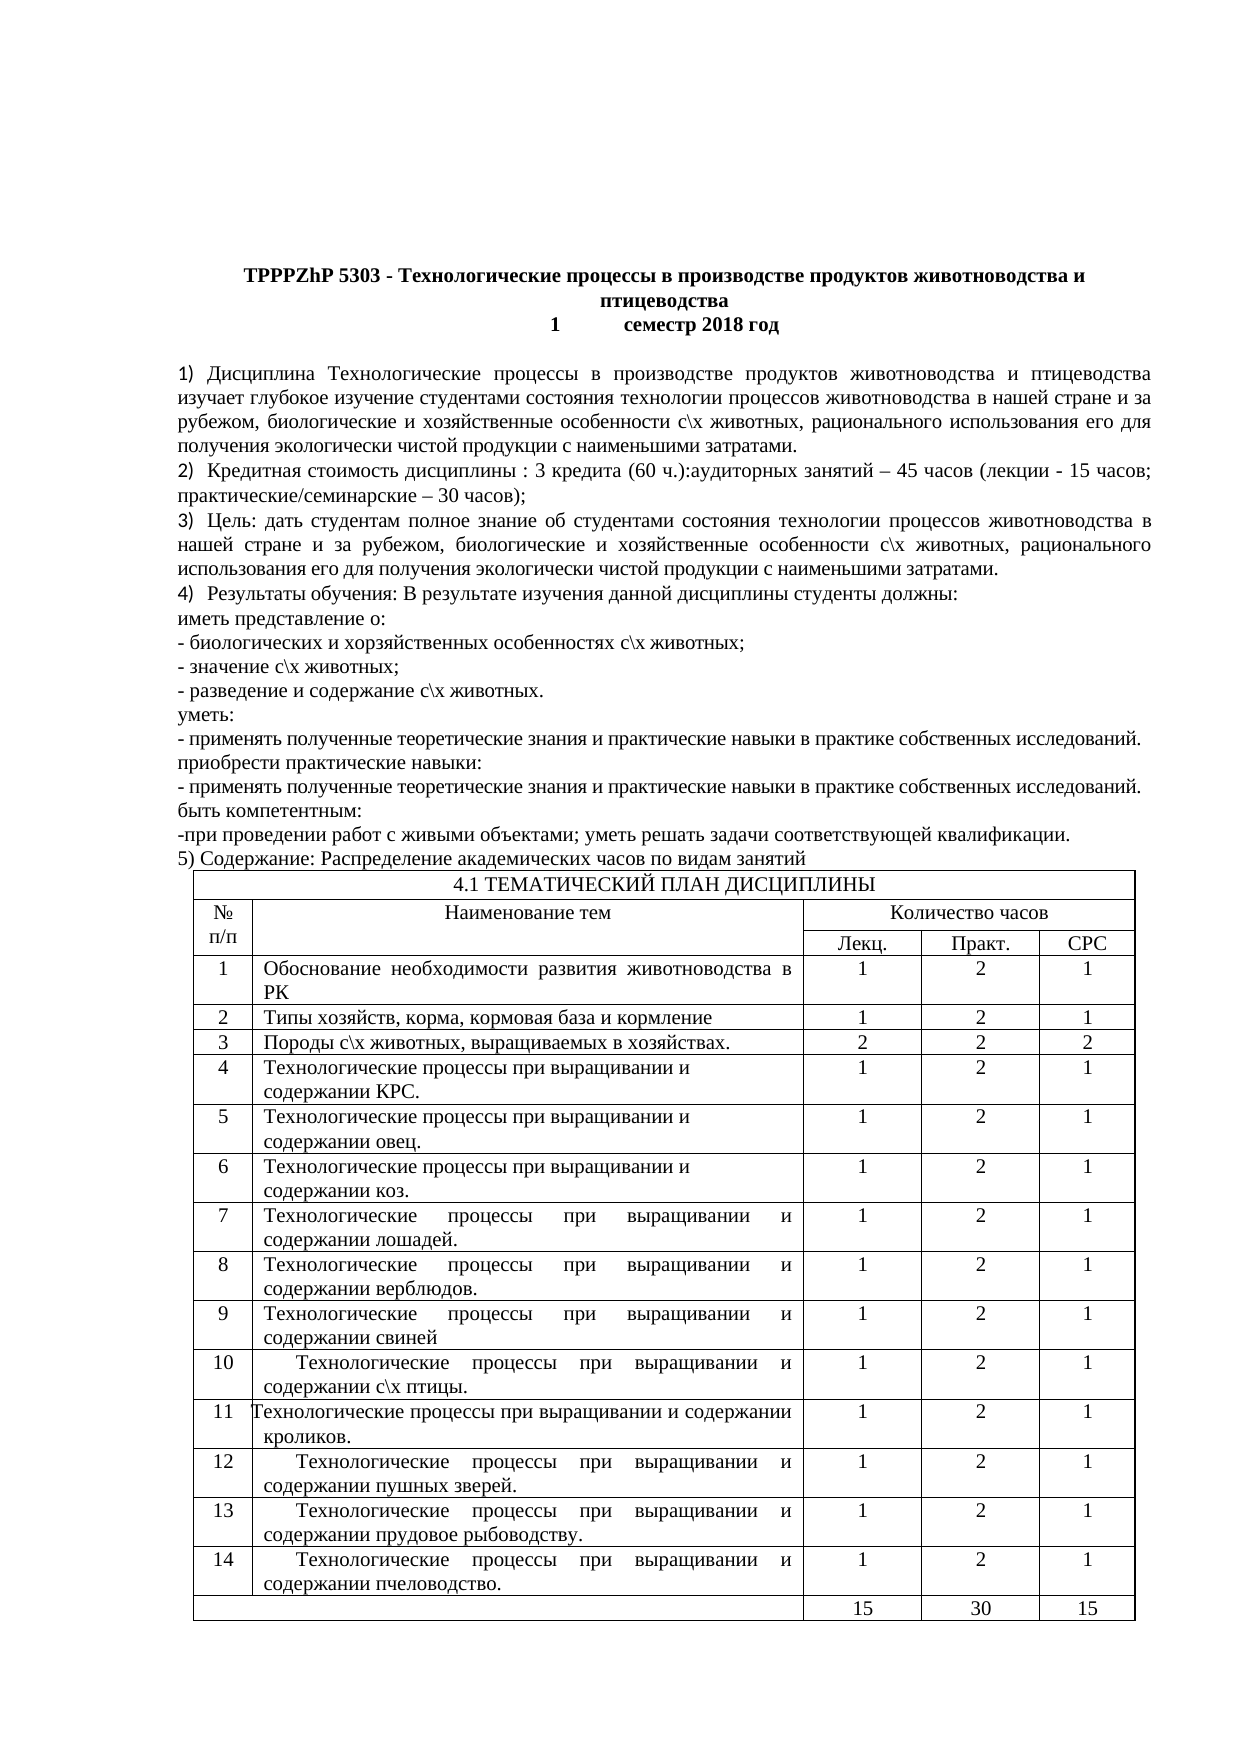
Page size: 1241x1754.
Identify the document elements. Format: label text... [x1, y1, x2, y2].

table_cell Технологические процессы при выращивании и содержании пушных зверей. [253, 1449, 803, 1497]
table_cell Лекц. [804, 931, 921, 955]
table_cell 1 [1040, 1547, 1134, 1595]
table_cell Технологические процессы при выращивании и содержании коз. [253, 1154, 803, 1202]
table_cell Технологические процессы при выращивании и содержании кроликов. [253, 1400, 803, 1448]
table_cell 2 [922, 1030, 1039, 1054]
table_cell 2 [922, 1105, 1039, 1153]
table_cell 2 [922, 1449, 1039, 1497]
text - значение с\х животных; [177, 654, 1152, 678]
text - биологических и хорзяйственных особенностях с\х животных; [177, 630, 1152, 654]
list Дисциплина Технологические процессы в производстве продуктов животноводства и птицеводства изучает глубокое изучение студентами состояния технологии процессов животноводства в нашей стране и за рубежом, биологические и хозяйственные особенности с\х животных, рационального использования его для получения экологически чистой продукции с наименьшими затратами. [177, 360, 1152, 457]
table_cell 11 [194, 1400, 252, 1448]
table_cell 1 [804, 1301, 921, 1349]
table_cell [194, 1596, 803, 1620]
text иметь представление о: [177, 606, 1152, 630]
table_cell Технологические процессы при выращивании и содержании лошадей. [253, 1203, 803, 1251]
table_cell 1 [194, 956, 252, 1004]
table_cell Наименование тем [253, 900, 803, 955]
table_cell 1 [804, 1055, 921, 1103]
table_cell Технологические процессы при выращивании и содержании прудовое рыбоводству. [253, 1498, 803, 1546]
table_cell 1 [804, 1400, 921, 1448]
table_cell Технологические процессы при выращивании и содержании пчеловодство. [253, 1547, 803, 1595]
table_cell Обоснование необходимости развития животноводства в РК [253, 956, 803, 1004]
table_cell 1 [1040, 1350, 1134, 1398]
table_cell 2 [922, 1055, 1039, 1103]
table_cell Технологические процессы при выращивании и содержании КРС. [253, 1055, 803, 1103]
table_cell 12 [194, 1449, 252, 1497]
table_cell 1 [1040, 1252, 1134, 1300]
table_cell 1 [804, 1105, 921, 1153]
text уметь: [177, 702, 1152, 726]
table_cell Технологические процессы при выращивании и содержании свиней [253, 1301, 803, 1349]
table_cell 1 [804, 1203, 921, 1251]
table_cell 1 [804, 1449, 921, 1497]
table_cell Практ. [922, 931, 1039, 955]
table_cell Породы с\х животных, выращиваемых в хозяйствах. [253, 1030, 803, 1054]
table_cell Технологические процессы при выращивании и содержании овец. [253, 1105, 803, 1153]
table_cell 1 [1040, 1154, 1134, 1202]
table_cell Типы хозяйств, корма, кормовая база и кормление [253, 1005, 803, 1029]
table_cell 1 [1040, 1203, 1134, 1251]
text быть компетентным: [177, 798, 1152, 822]
table_cell № п/п [194, 900, 252, 955]
table_cell 1 [1040, 1055, 1134, 1103]
table_cell 1 [1040, 1105, 1134, 1153]
table_cell 2 [1040, 1030, 1134, 1054]
table_cell 1 [1040, 1498, 1134, 1546]
table_cell 2 [922, 956, 1039, 1004]
table_cell 2 [922, 1350, 1039, 1398]
table_cell 1 [804, 1547, 921, 1595]
table_cell 2 [922, 1154, 1039, 1202]
table_cell 7 [194, 1203, 252, 1251]
table_cell 1 [1040, 1400, 1134, 1448]
table_cell 1 [804, 1005, 921, 1029]
text - применять полученные теоретические знания и практические навыки в практике собственных исследований. [177, 774, 1152, 798]
table_cell 4 [194, 1055, 252, 1103]
table_cell 15 [804, 1596, 921, 1620]
table_cell 1 [804, 1252, 921, 1300]
text - применять полученные теоретические знания и практические навыки в практике собственных исследований. [177, 726, 1152, 750]
table_cell 1 [1040, 956, 1134, 1004]
table_cell 10 [194, 1350, 252, 1398]
table_cell 2 [804, 1030, 921, 1054]
table_cell 2 [922, 1400, 1039, 1448]
text -при проведении работ с живыми объектами; уметь решать задачи соответствующей квалификации. [177, 822, 1152, 846]
table_cell Технологические процессы при выращивании и содержании верблюдов. [253, 1252, 803, 1300]
table_cell СРС [1040, 931, 1134, 955]
list Цель: дать студентам полное знание об студентами состояния технологии процессов животноводства в нашей стране и за рубежом, биологические и хозяйственные особенности с\х животных, рационального использования его для получения экологически чистой продукции с наименьшими затратами. [177, 507, 1152, 580]
table_cell 1 [804, 1498, 921, 1546]
table_cell 5 [194, 1105, 252, 1153]
text 5) Содержание: Распределение академических часов по видам занятий [177, 846, 1152, 870]
list Кредитная стоимость дисциплины : 3 кредита (60 ч.):аудиторных занятий – 45 часов (лекции - 15 часов; практические/семинарские – 30 часов); [177, 457, 1152, 507]
table_cell 1 [804, 1350, 921, 1398]
table_cell Количество часов [804, 900, 1134, 930]
table_cell 9 [194, 1301, 252, 1349]
table_header 4.1 ТЕМАТИЧЕСКИЙ ПЛАН ДИСЦИПЛИНЫ [194, 871, 1134, 899]
table_cell 1 [1040, 1449, 1134, 1497]
table_cell 1 [804, 1154, 921, 1202]
table_cell 15 [1040, 1596, 1134, 1620]
table_cell 2 [922, 1005, 1039, 1029]
table_cell 2 [922, 1498, 1039, 1546]
list Результаты обучения: В результате изучения данной дисциплины студенты должны: [177, 580, 1152, 606]
table_cell 6 [194, 1154, 252, 1202]
table_cell Технологические процессы при выращивании и содержании с\х птицы. [253, 1350, 803, 1398]
list семестр 2018 год [177, 312, 1152, 336]
table_cell 2 [194, 1005, 252, 1029]
table_cell 8 [194, 1252, 252, 1300]
table_cell 2 [922, 1203, 1039, 1251]
table_cell 2 [922, 1547, 1039, 1595]
table_cell 1 [1040, 1301, 1134, 1349]
table_cell 2 [922, 1252, 1039, 1300]
text TPPPZhP 5303 - Технологические процессы в производстве продуктов животноводства и птицеводства [177, 263, 1152, 312]
table_cell 2 [922, 1301, 1039, 1349]
table_cell 1 [1040, 1005, 1134, 1029]
table_cell 3 [194, 1030, 252, 1054]
table_cell 1 [804, 956, 921, 1004]
text - разведение и содержание с\х животных. [177, 678, 1152, 702]
text приобрести практические навыки: [177, 750, 1152, 774]
table_cell 30 [922, 1596, 1039, 1620]
table_cell 14 [194, 1547, 252, 1595]
table_cell 13 [194, 1498, 252, 1546]
